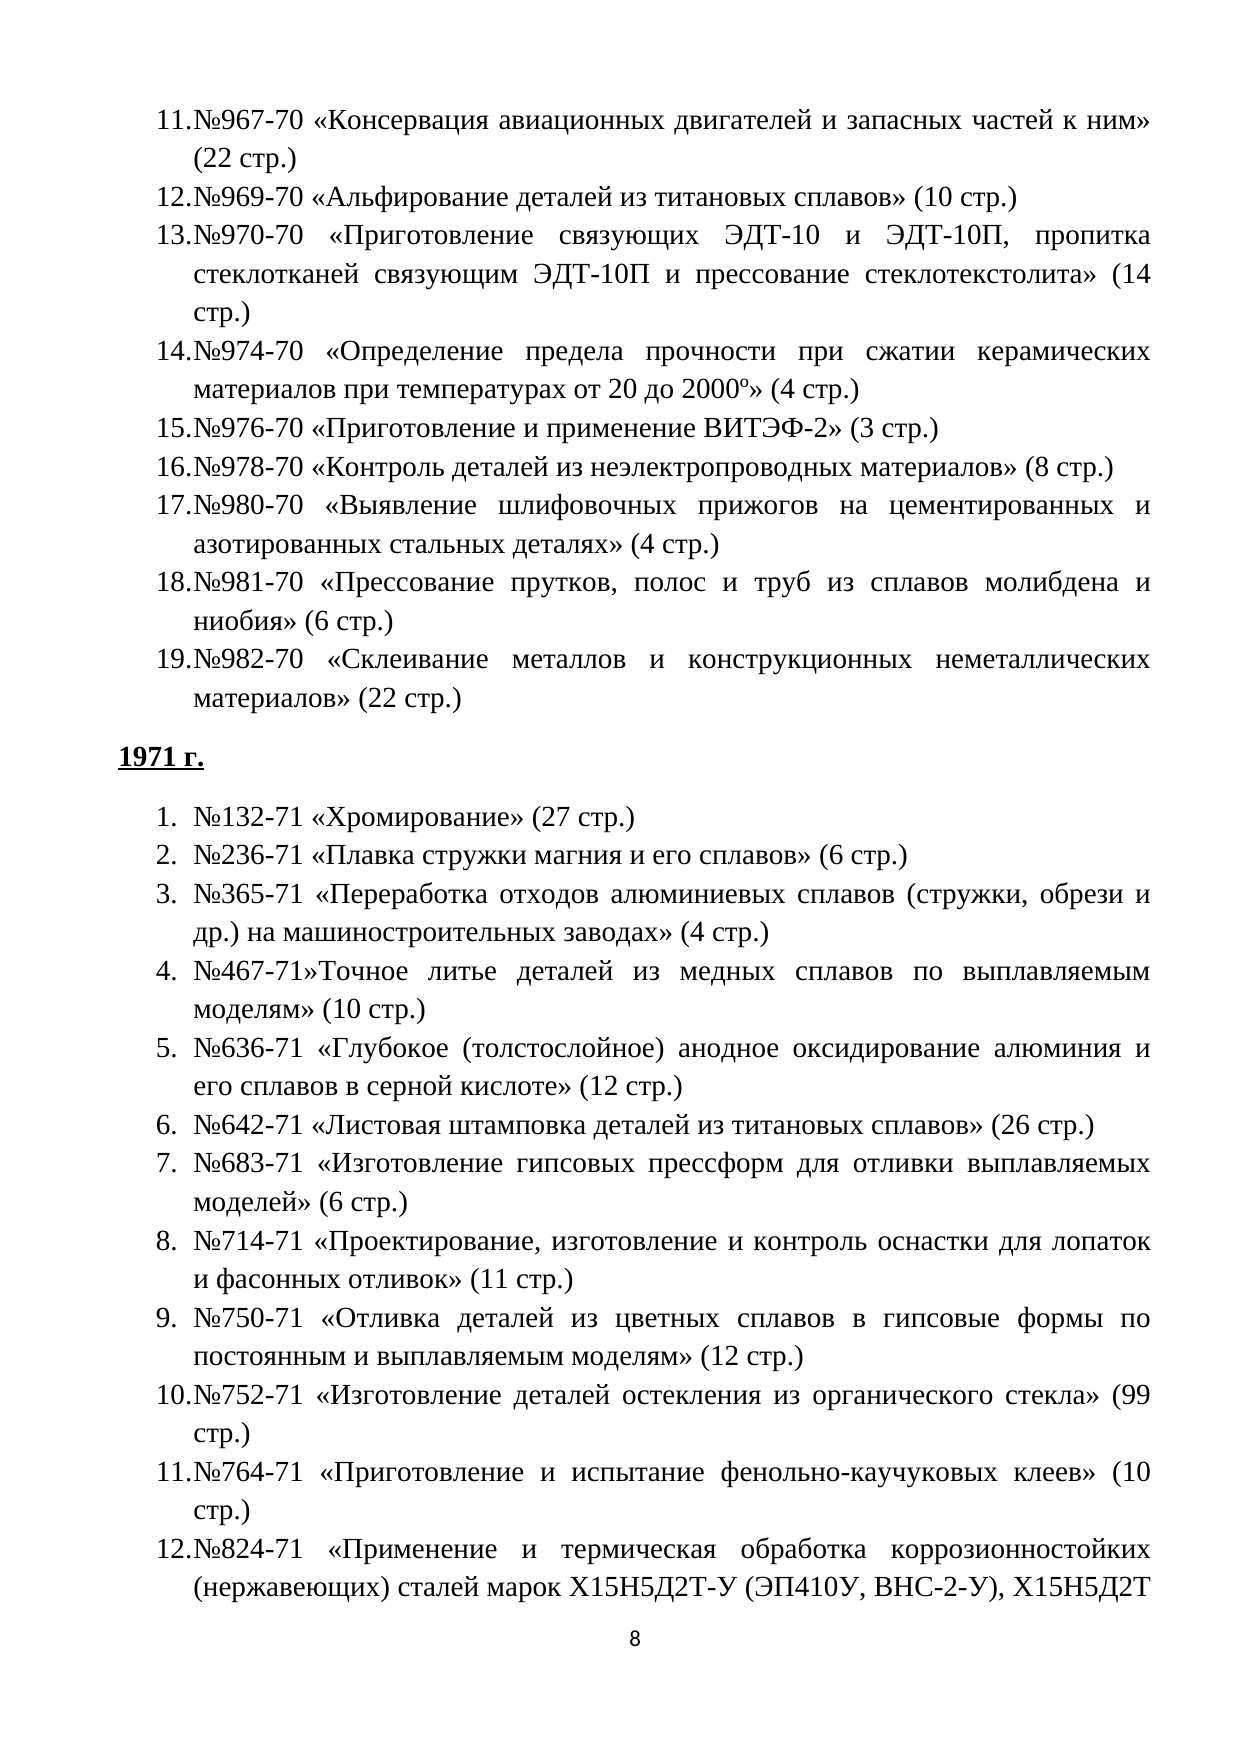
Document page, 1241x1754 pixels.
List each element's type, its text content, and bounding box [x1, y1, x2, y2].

list №974-70 «Определение предела прочности при сжатии керамических материалов при температурах от 20 до 2000º» (4 стр.) [156, 333, 1152, 405]
list №969-70 «Альфирование деталей из титановых сплавов» (10 стр.) [156, 179, 1152, 212]
list №365-71 «Переработка отходов алюминиевых сплавов (стружки, обрези и др.) на машиностроительных заводах» (4 стр.) [156, 876, 1152, 948]
list №132-71 «Хромирование» (27 стр.) [156, 799, 1152, 832]
list №978-70 «Контроль деталей из неэлектропроводных материалов» (8 стр.) [156, 449, 1152, 482]
list №752-71 «Изготовление деталей остекления из органического стекла» (99 стр.) [156, 1377, 1152, 1449]
list №981-70 «Прессование прутков, полос и труб из сплавов молибдена и ниобия» (6 стр.) [156, 564, 1152, 636]
list №714-71 «Проектирование, изготовление и контроль оснастки для лопаток и фасонных отливок» (11 стр.) [156, 1223, 1152, 1295]
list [156, 1531, 1152, 1603]
list №982-70 «Склеивание металлов и конструкционных неметаллических материалов» (22 стр.) [156, 641, 1152, 713]
list №467-71»Точное литье деталей из медных сплавов по выплавляемым моделям» (10 стр.) [156, 953, 1152, 1025]
list №970-70 «Приготовление связующих ЭДТ-10 и ЭДТ-10П, пропитка стеклотканей связующим ЭДТ-10П и прессование стеклотекстолита» (14 стр.) [156, 217, 1152, 328]
list №764-71 «Приготовление и испытание фенольно-каучуковых клеев» (10 стр.) [156, 1454, 1152, 1526]
list №683-71 «Изготовление гипсовых прессформ для отливки выплавляемых моделей» (6 стр.) [156, 1146, 1152, 1218]
list №642-71 «Листовая штамповка деталей из титановых сплавов» (26 стр.) [156, 1107, 1152, 1141]
list №236-71 «Плавка стружки магния и его сплавов» (6 стр.) [156, 837, 1152, 871]
list №976-70 «Приготовление и применение ВИТЭФ-2» (3 стр.) [156, 410, 1152, 444]
list №980-70 «Выявление шлифовочных прижогов на цементированных и азотированных стальных деталях» (4 стр.) [156, 487, 1152, 559]
text 1971 г. [118, 739, 1152, 773]
list №967-70 «Консервация авиационных двигателей и запасных частей к ним» (22 стр.) [156, 102, 1152, 174]
list №750-71 «Отливка деталей из цветных сплавов в гипсовые формы по постоянным и выплавляемым моделям» (12 стр.) [156, 1300, 1152, 1372]
list №636-71 «Глубокое (толстослойное) анодное оксидирование алюминия и его сплавов в серной кислоте» (12 стр.) [156, 1030, 1152, 1102]
